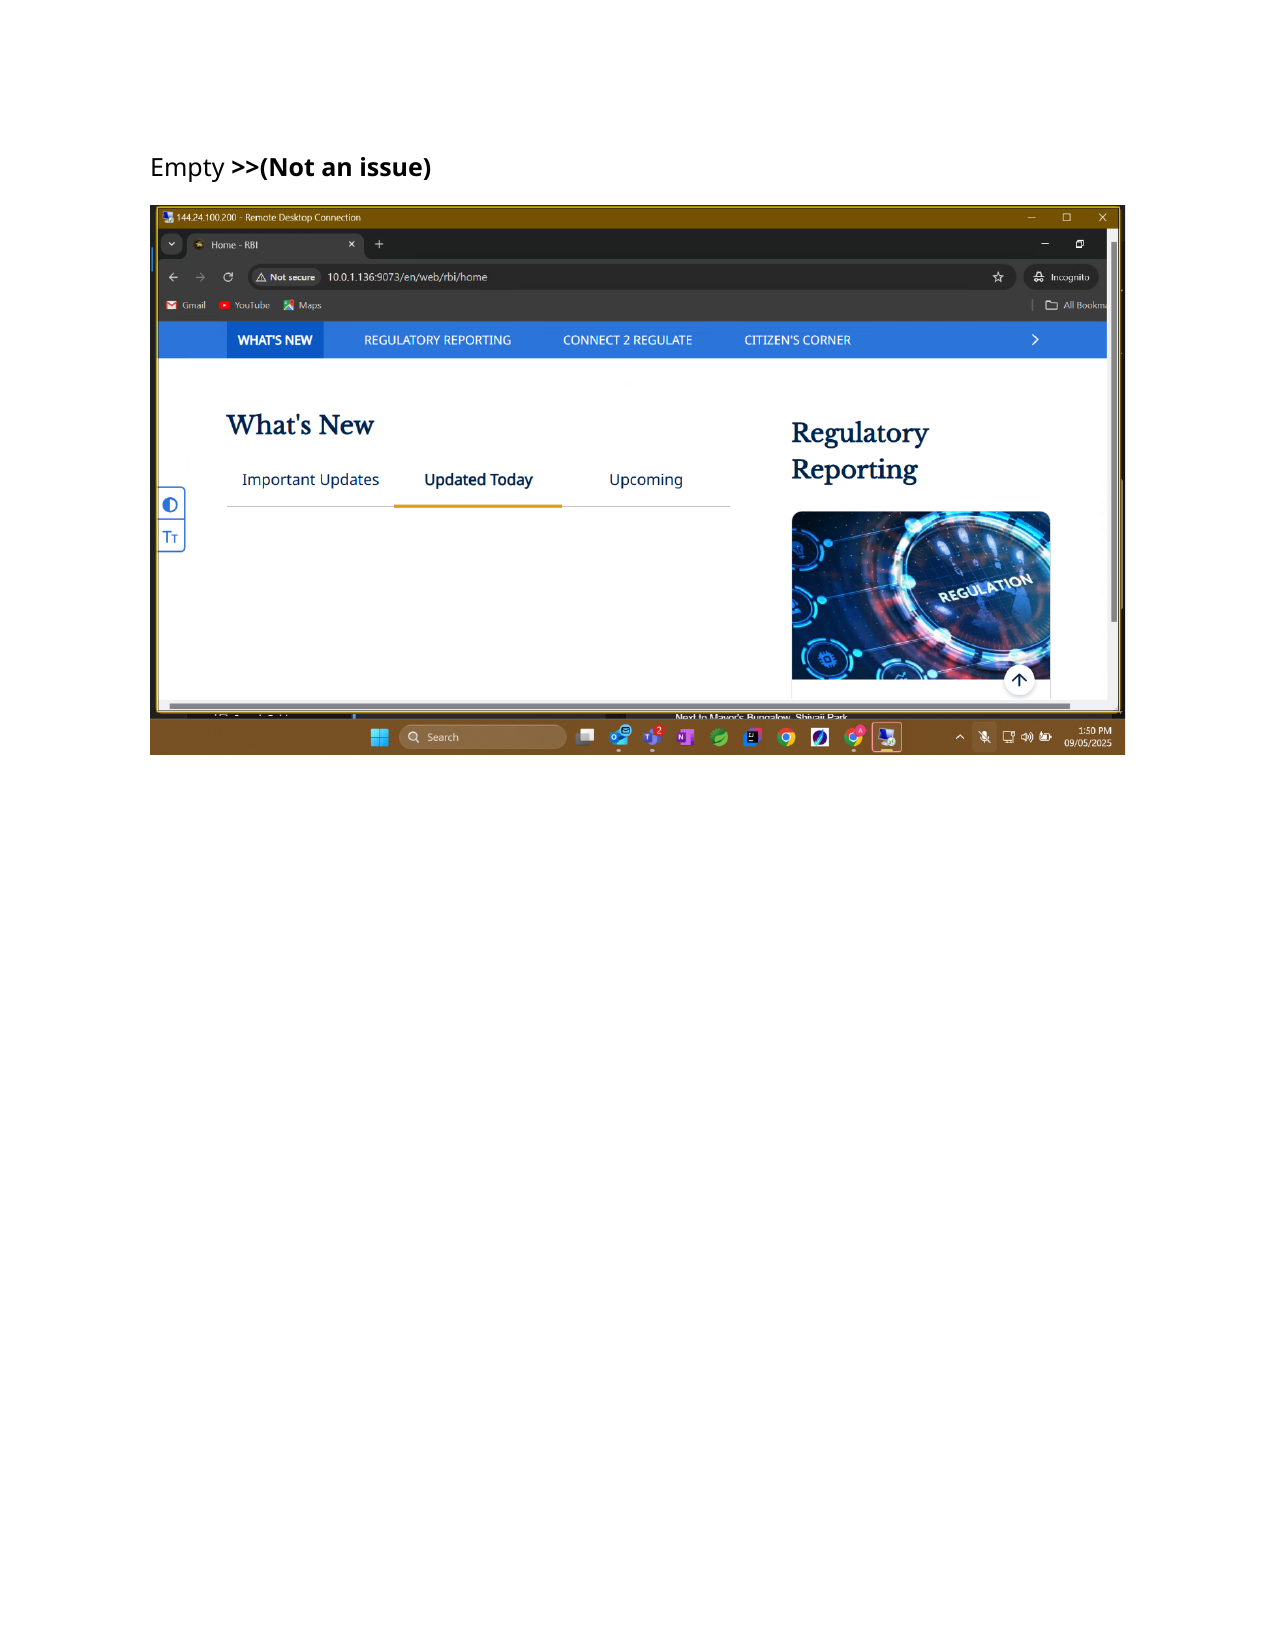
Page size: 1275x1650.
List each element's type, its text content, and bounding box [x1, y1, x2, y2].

picture [150, 205, 1125, 755]
text Empty >>(Not an issue) [150, 150, 1125, 184]
